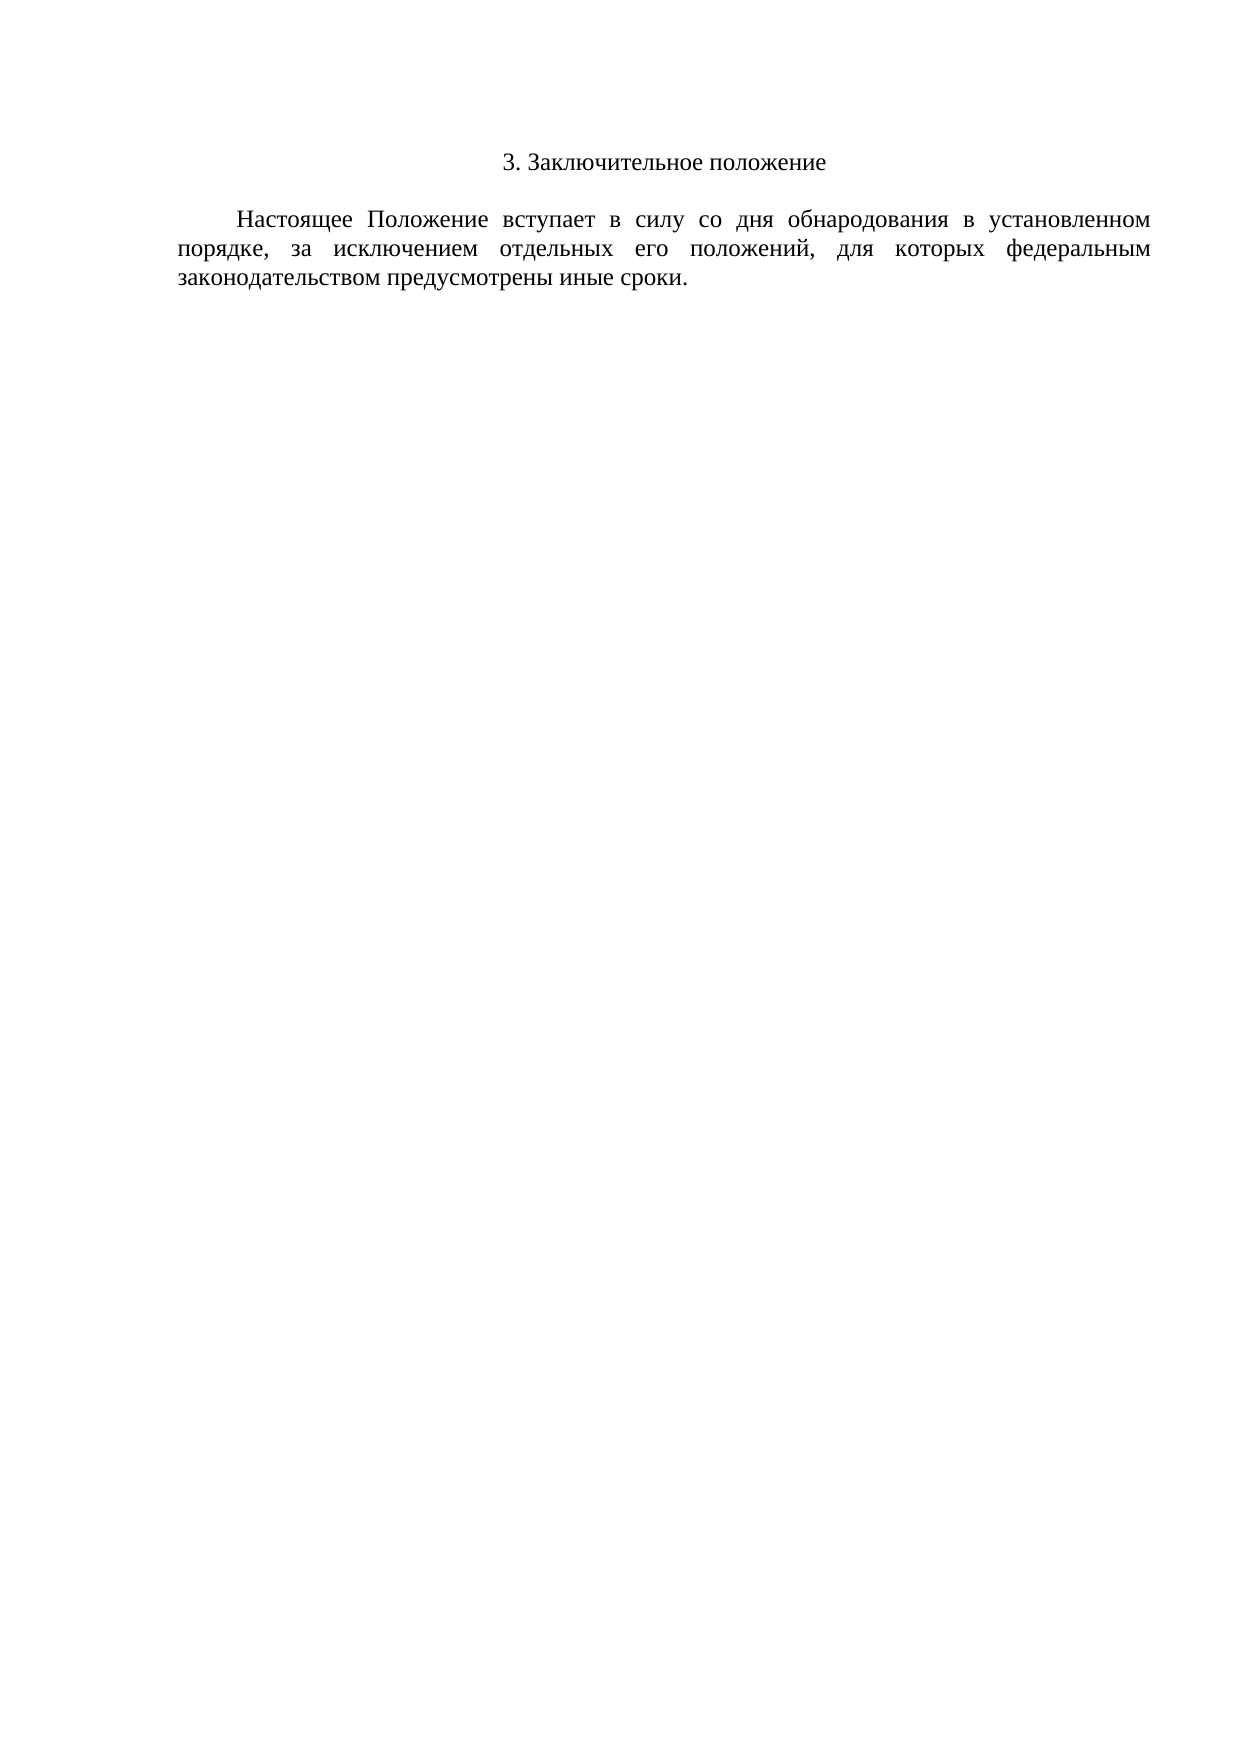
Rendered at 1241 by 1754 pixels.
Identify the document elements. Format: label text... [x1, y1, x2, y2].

text Настоящее Положение вступает в силу со дня обнародования в установленном порядке, за исключением отдельных его положений, для которых федеральным законодательством предусмотрены иные сроки. [177, 204, 1152, 291]
text 3. Заключительное положение [177, 147, 1152, 176]
